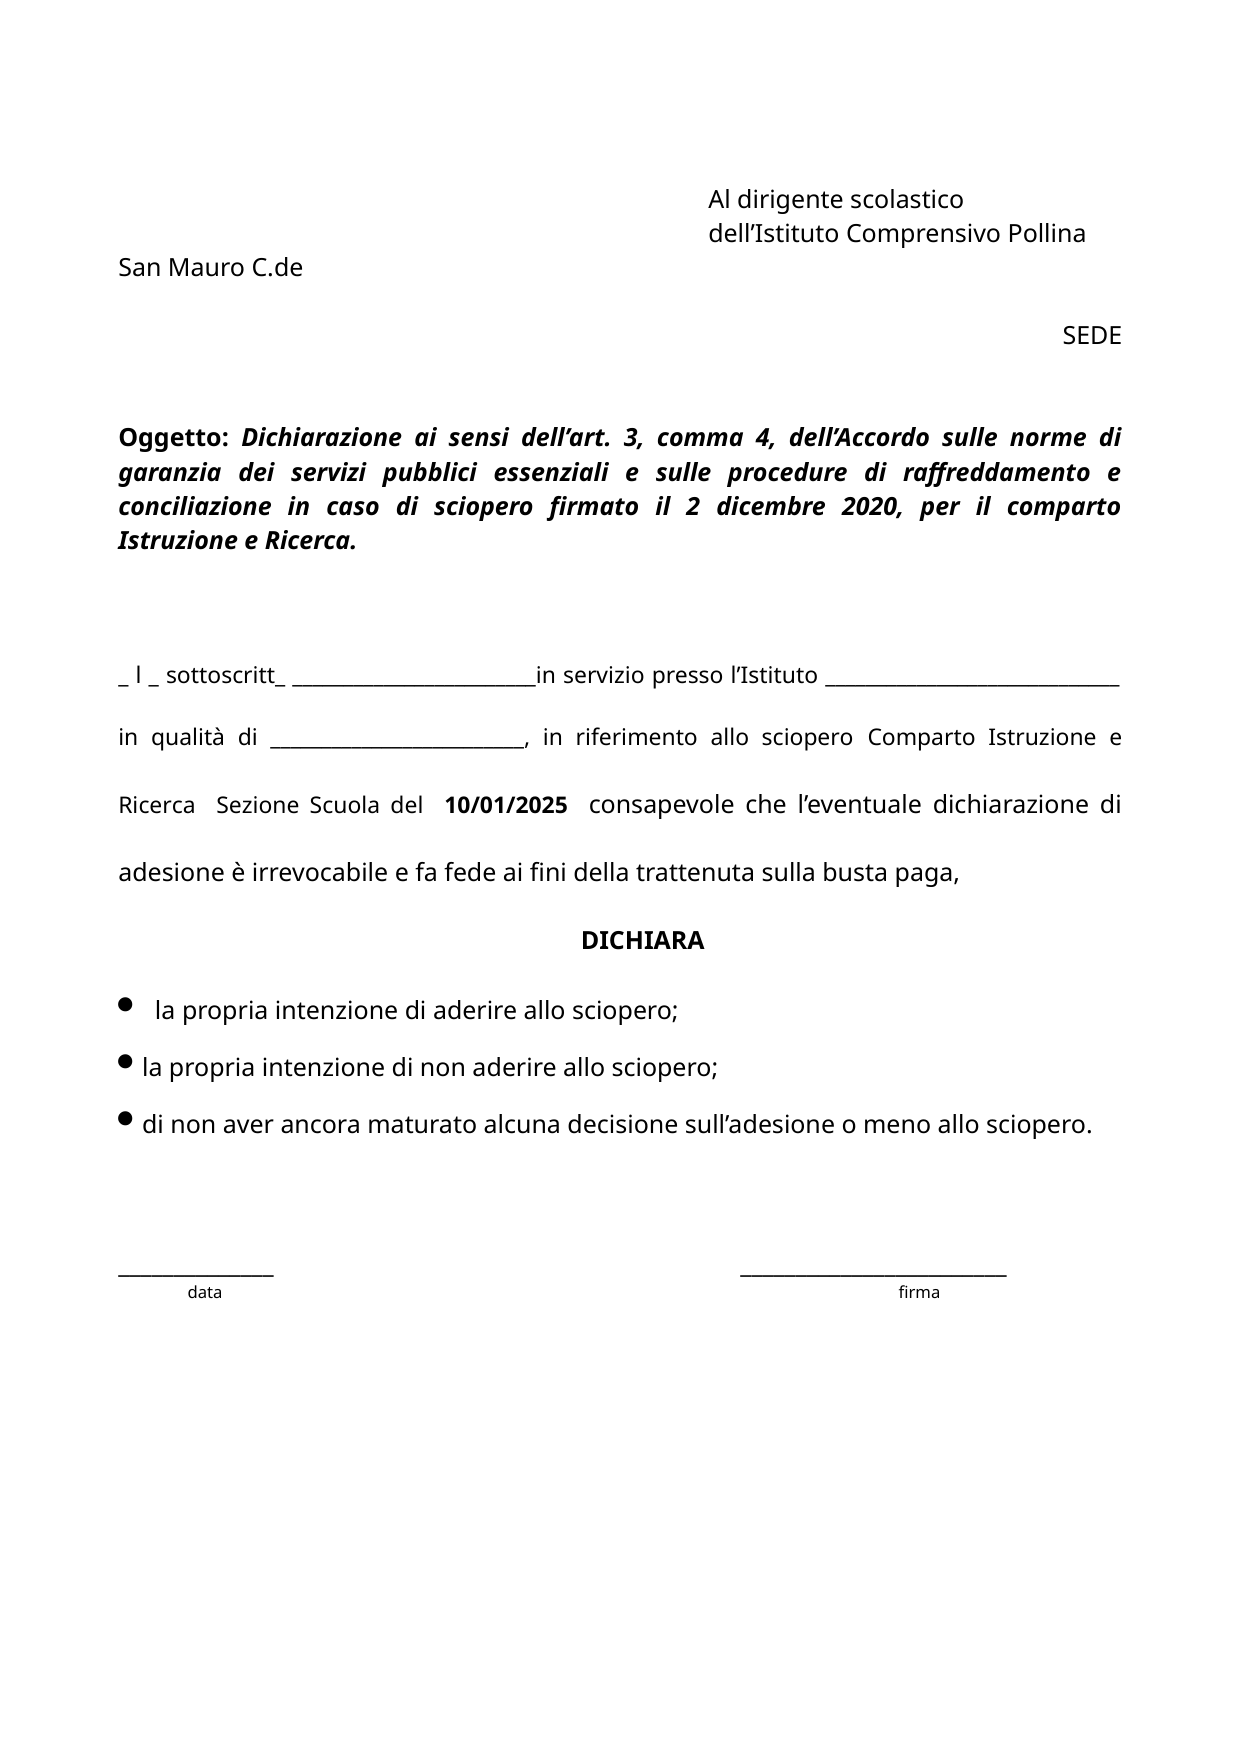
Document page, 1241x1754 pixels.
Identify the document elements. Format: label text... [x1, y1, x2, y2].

text data firma [118, 1281, 1167, 1303]
text dell’Istituto Comprensivo Pollina San Mauro C.de [118, 216, 1122, 284]
text DICHIARA [118, 923, 1167, 957]
text la propria intenzione di non aderire allo sciopero; [118, 1048, 1167, 1086]
text di non aver ancora maturato alcuna decisione sull’adesione o meno allo sciopero. [118, 1104, 1167, 1142]
text la propria intenzione di aderire allo sciopero; [118, 991, 1167, 1029]
text SEDE [118, 318, 1122, 352]
text Oggetto: Dichiarazione ai sensi dell’art. 3, comma 4, dell’Accordo sulle norme di garanzia dei servizi pubblici essenziali e sulle procedure di raffreddamento e conciliazione in caso di sciopero firmato il 2 dicembre 2020, per il comparto Istruzione e Ricerca. [118, 420, 1122, 556]
text Al dirigente scolastico [118, 182, 1122, 216]
text _ l _ sottoscritt_ ________________________in servizio presso l’Istituto _____________________________ in qualità di _________________________, in riferimento allo sciopero Comparto Istruzione e Ricerca Sezione Scuola del 10/01/2025 consapevole che l’eventuale dichiarazione di adesione è irrevocabile e fa fede ai fini della trattenuta sulla busta paga, [118, 658, 1122, 888]
text ______________ ________________________ [118, 1246, 1167, 1281]
